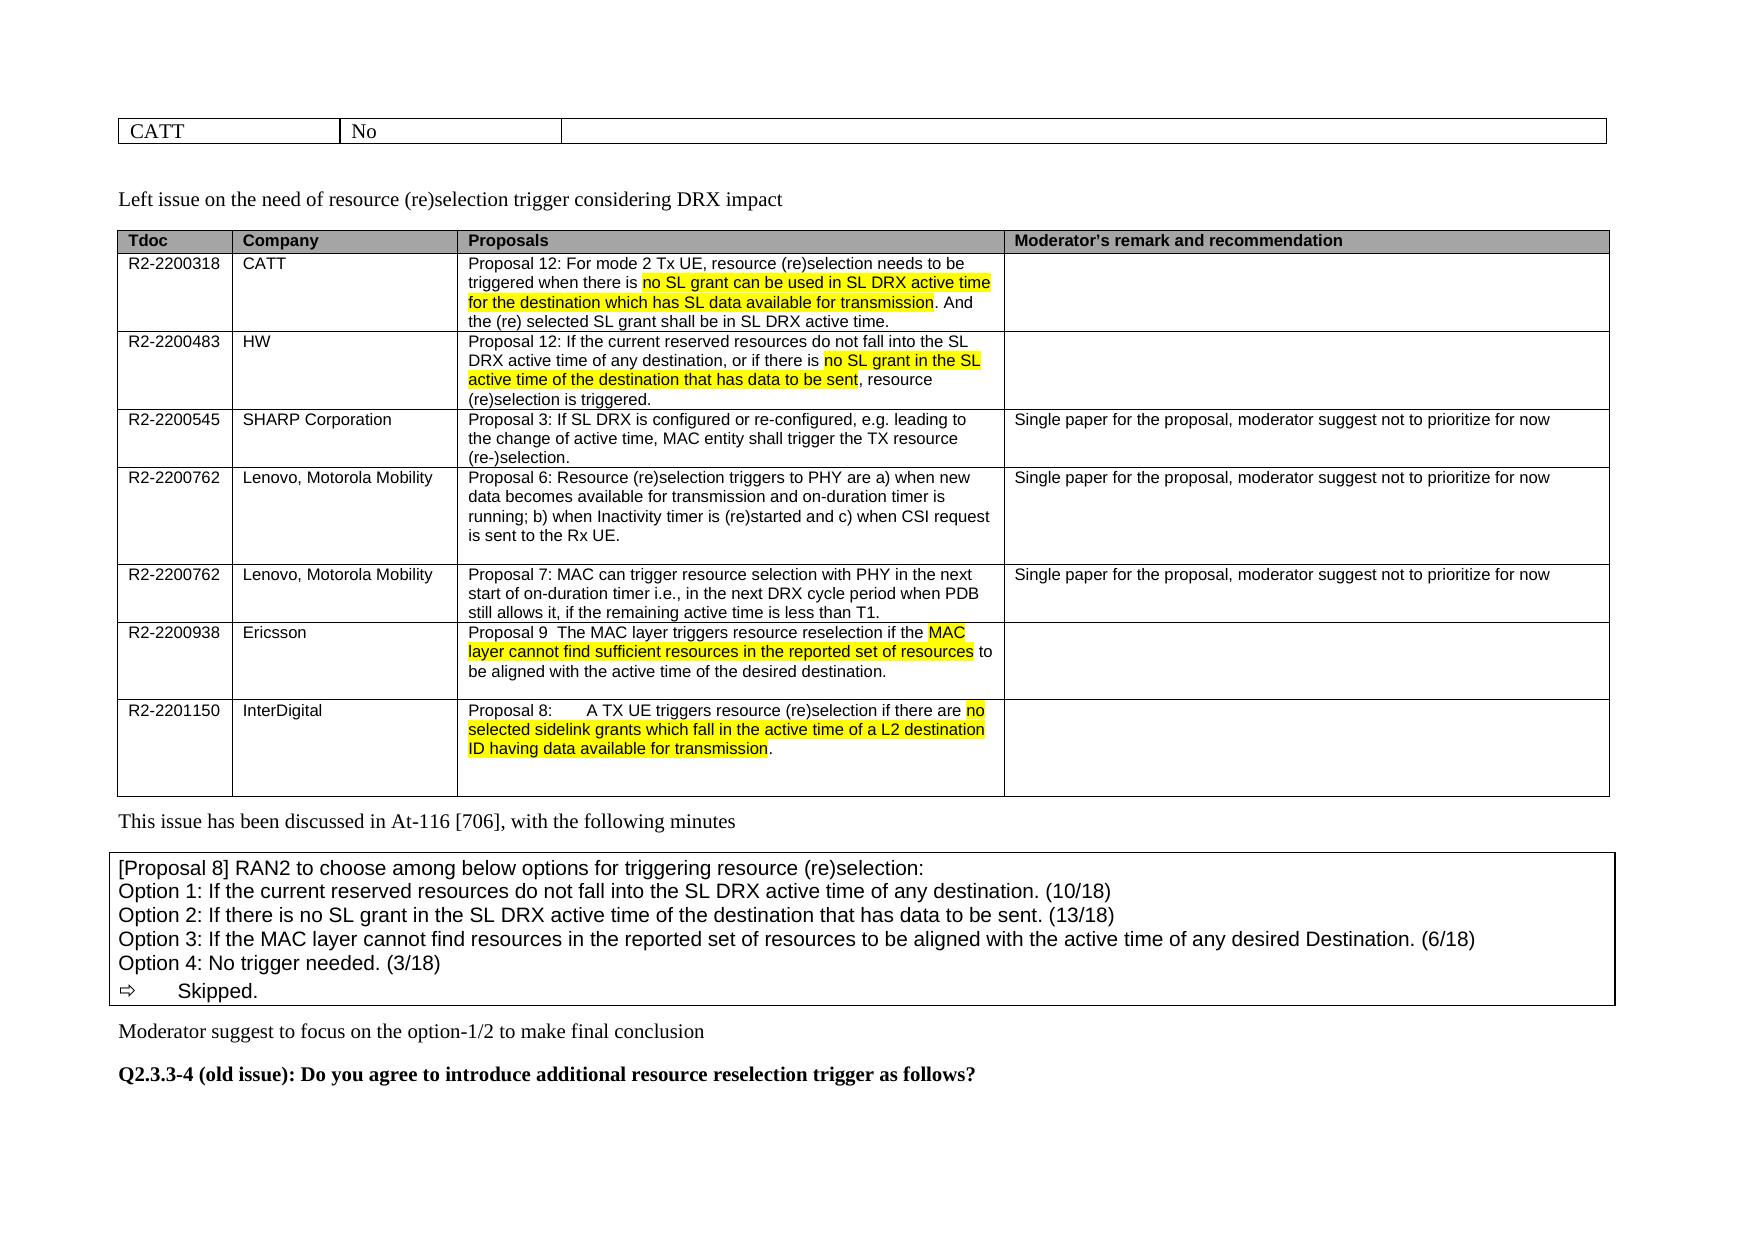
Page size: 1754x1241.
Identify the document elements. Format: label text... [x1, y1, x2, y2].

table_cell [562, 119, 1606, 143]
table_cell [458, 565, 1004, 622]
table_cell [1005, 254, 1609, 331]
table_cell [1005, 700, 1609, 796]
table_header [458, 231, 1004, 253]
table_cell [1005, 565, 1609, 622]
text Left issue on the need of resource (re)selection trigger considering DRX impact [118, 187, 1606, 211]
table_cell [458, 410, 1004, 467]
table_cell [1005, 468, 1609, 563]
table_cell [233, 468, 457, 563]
list Skipped. [110, 976, 1614, 1005]
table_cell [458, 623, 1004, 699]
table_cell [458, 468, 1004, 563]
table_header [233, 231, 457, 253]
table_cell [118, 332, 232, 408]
text This issue has been discussed in At-116 [706], with the following minutes [118, 809, 1606, 833]
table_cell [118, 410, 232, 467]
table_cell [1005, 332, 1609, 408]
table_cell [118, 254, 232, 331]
text Option 1: If the current reserved resources do not fall into the SL DRX active time of any destination. (10/18) [118, 879, 1606, 903]
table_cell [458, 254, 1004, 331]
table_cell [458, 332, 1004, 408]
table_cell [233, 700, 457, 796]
text Option 4: No trigger needed. (3/18) [118, 951, 1606, 975]
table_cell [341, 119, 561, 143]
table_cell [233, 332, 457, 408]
text Q2.3.3-4 (old issue): Do you agree to introduce additional resource reselection trigger as follows? [118, 1062, 1606, 1086]
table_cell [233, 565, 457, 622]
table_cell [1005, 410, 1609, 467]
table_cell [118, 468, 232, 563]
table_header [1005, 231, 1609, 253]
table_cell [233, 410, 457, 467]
text Option 3: If the MAC layer cannot find resources in the reported set of resources to be aligned with the active time of any desired Destination. (6/18) [118, 927, 1606, 951]
text Moderator suggest to focus on the option-1/2 to make final conclusion [118, 1019, 1606, 1043]
text [Proposal 8] RAN2 to choose among below options for triggering resource (re)selection: [110, 853, 1614, 879]
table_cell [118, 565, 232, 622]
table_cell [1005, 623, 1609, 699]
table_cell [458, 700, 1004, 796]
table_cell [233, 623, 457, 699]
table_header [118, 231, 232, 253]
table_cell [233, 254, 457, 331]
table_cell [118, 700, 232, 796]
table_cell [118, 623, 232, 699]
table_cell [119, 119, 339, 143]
text Option 2: If there is no SL grant in the SL DRX active time of the destination that has data to be sent. (13/18) [118, 903, 1606, 927]
